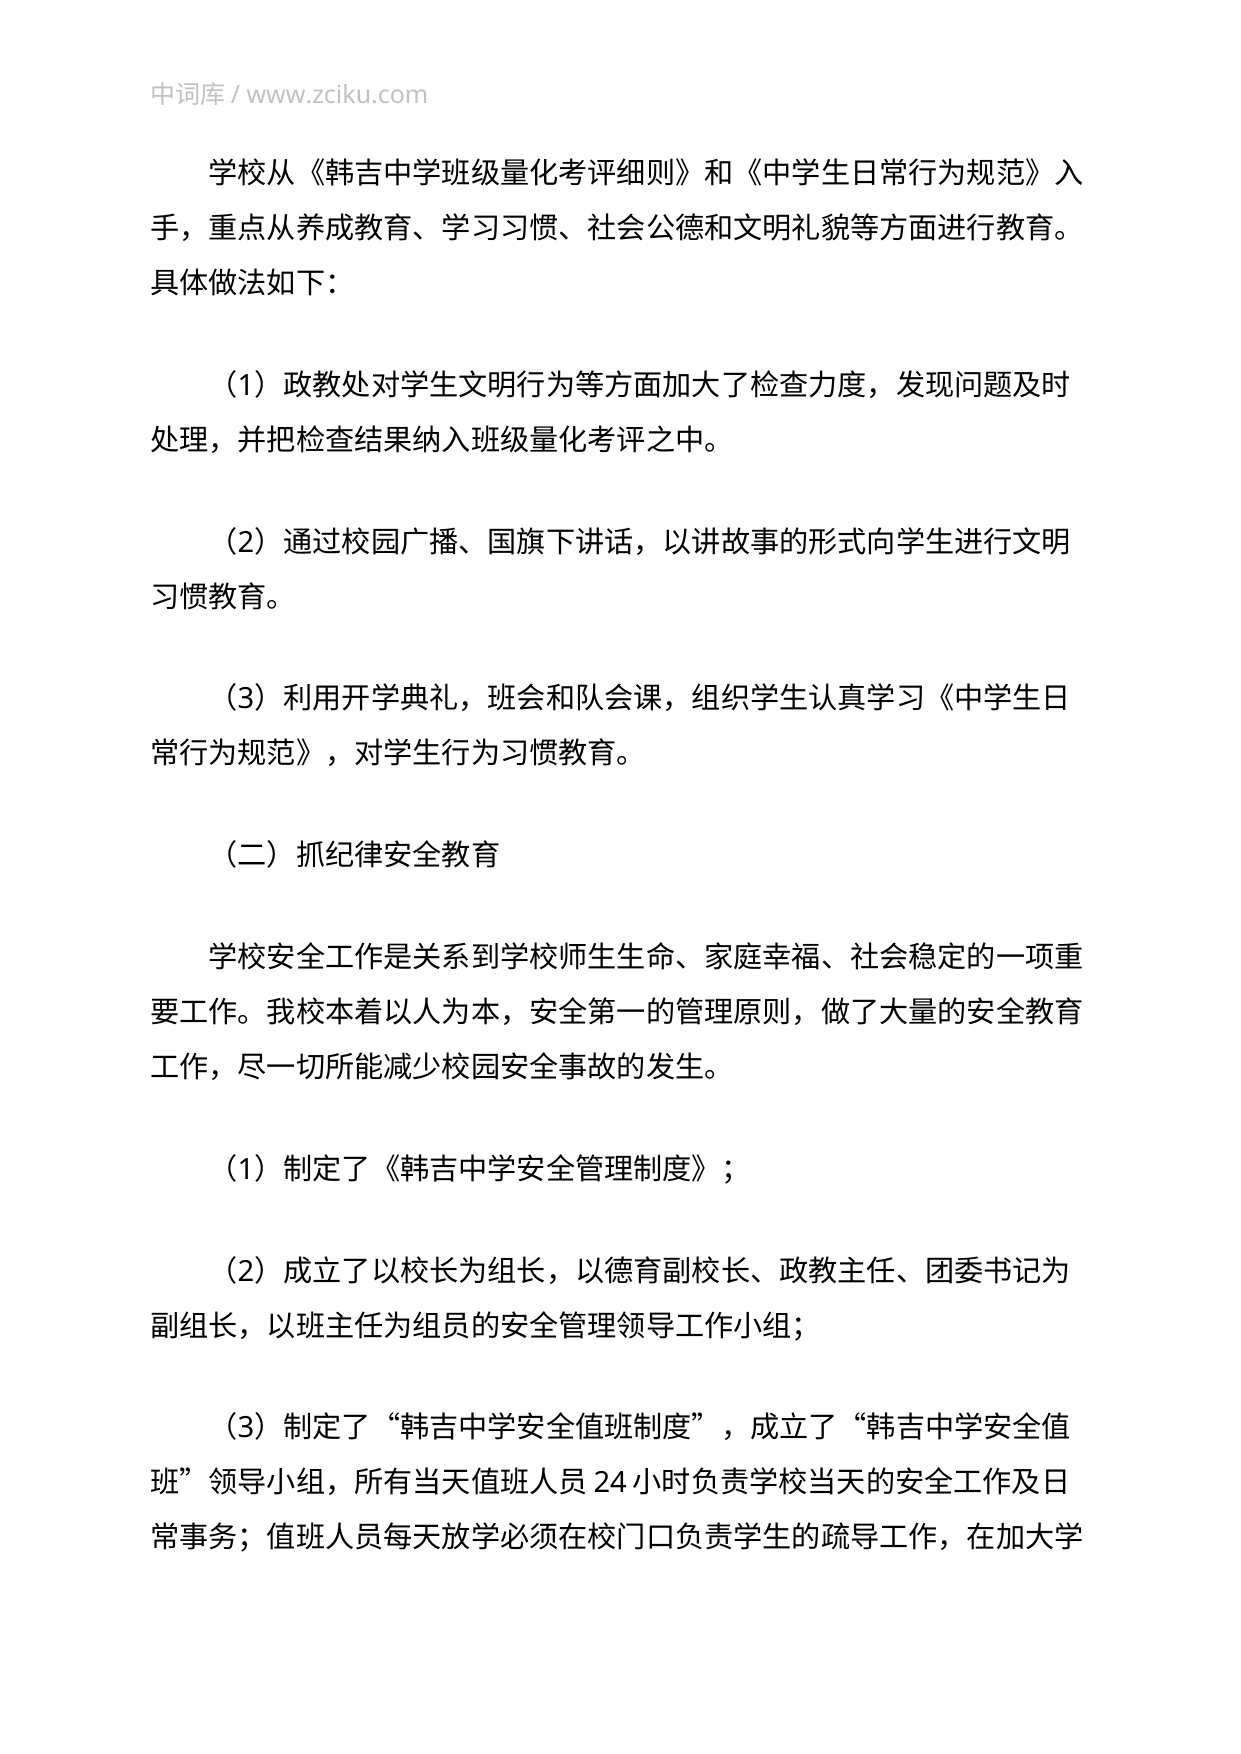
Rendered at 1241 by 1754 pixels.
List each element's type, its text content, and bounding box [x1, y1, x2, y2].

text 学校从《韩吉中学班级量化考评细则》和《中学生日常行为规范》入手，重点从养成教育、学习习惯、社会公德和文明礼貌等方面进行教育。具体做法如下： [150, 150, 1090, 302]
text （1）政教处对学生文明行为等方面加大了检查力度，发现问题及时处理，并把检查结果纳入班级量化考评之中。 [150, 362, 1090, 459]
text （3）利用开学典礼，班会和队会课，组织学生认真学习《中学生日常行为规范》，对学生行为习惯教育。 [150, 675, 1090, 772]
text （1）制定了《韩吉中学安全管理制度》； [150, 1145, 1090, 1188]
text （2）成立了以校长为组长，以德育副校长、政教主任、团委书记为副组长，以班主任为组员的安全管理领导工作小组； [150, 1247, 1090, 1344]
text （2）通过校园广播、国旗下讲话，以讲故事的形式向学生进行文明习惯教育。 [150, 518, 1090, 616]
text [150, 1404, 1090, 1556]
text （二）抓纪律安全教育 [150, 832, 1090, 874]
text 学校安全工作是关系到学校师生生命、家庭幸福、社会稳定的一项重要工作。我校本着以人为本，安全第一的管理原则，做了大量的安全教育工作，尽一切所能减少校园安全事故的发生。 [150, 934, 1090, 1086]
